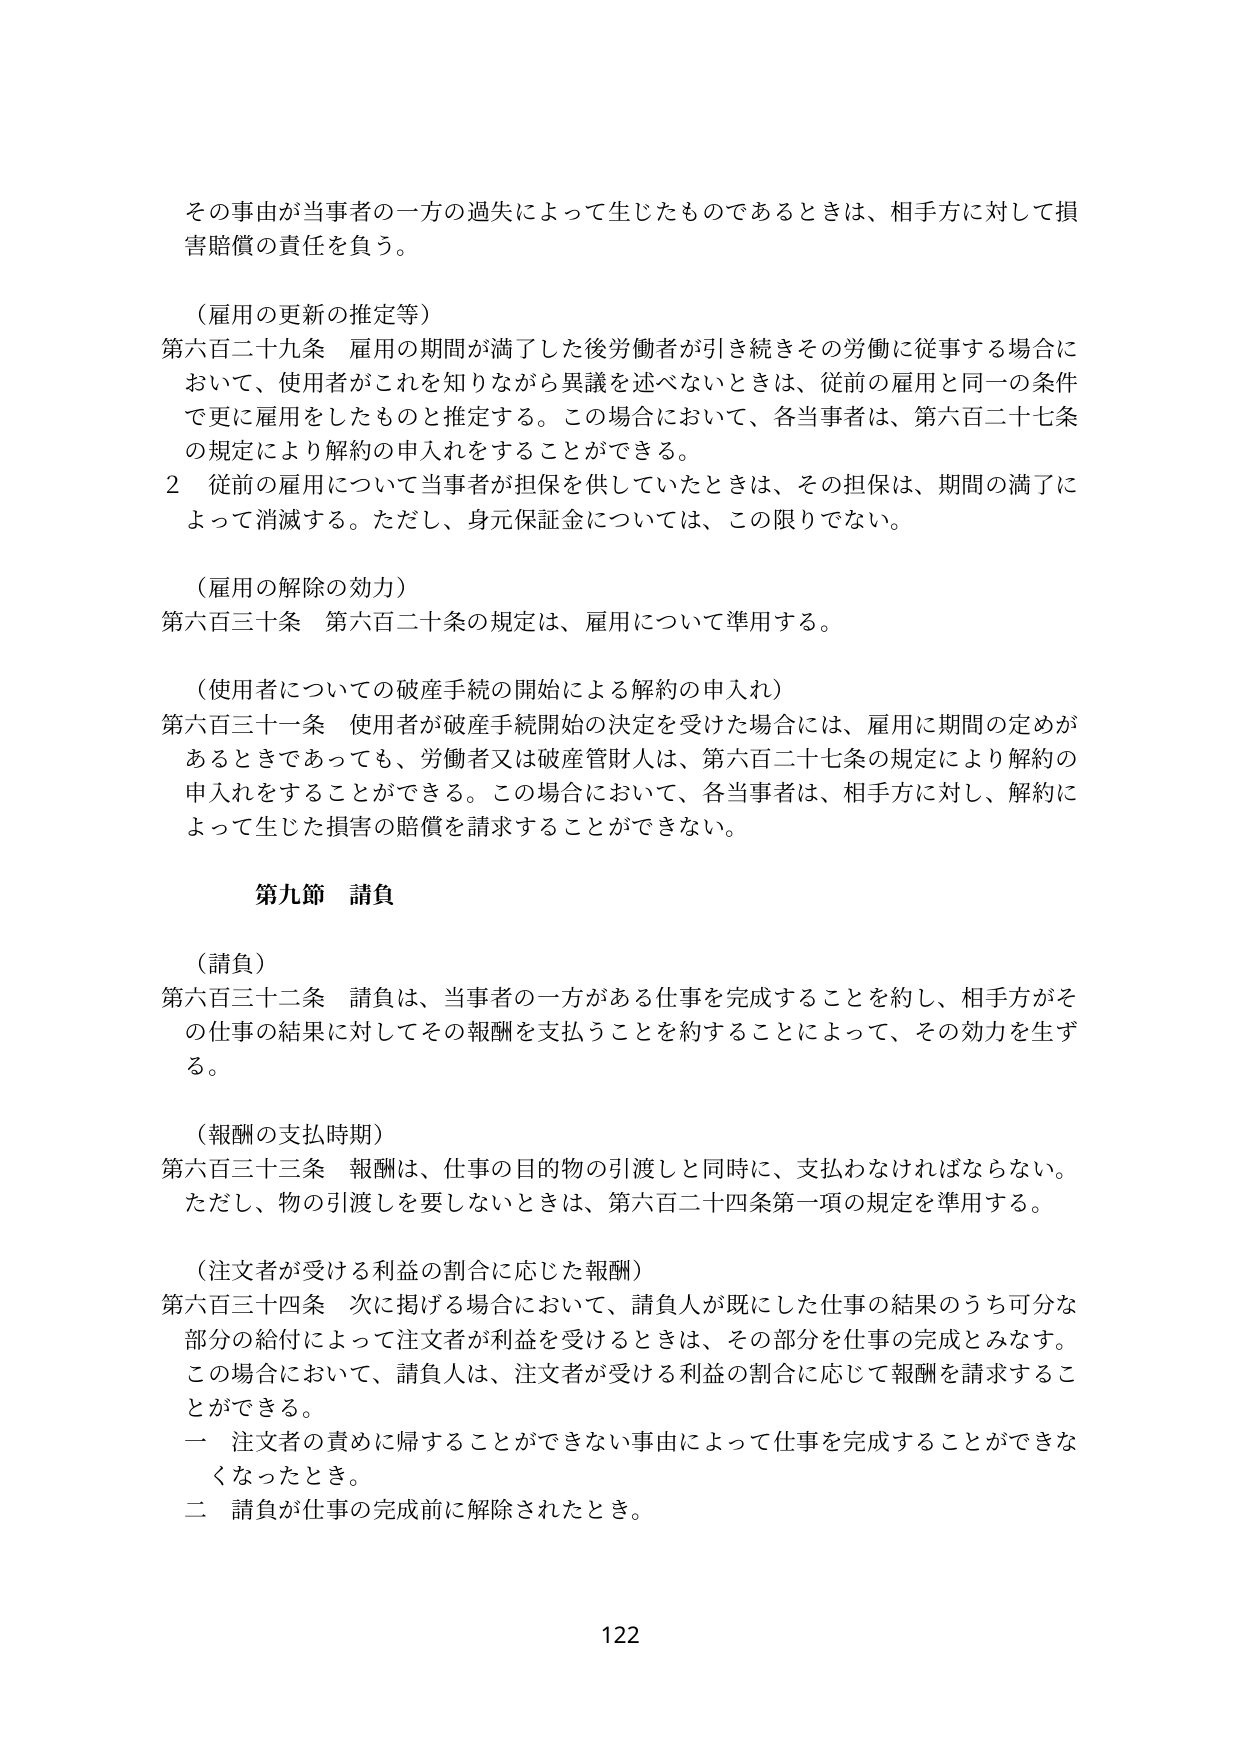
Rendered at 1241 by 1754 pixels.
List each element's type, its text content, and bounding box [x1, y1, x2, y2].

text 第六百三十三条 報酬は、仕事の目的物の引渡しと同時に、支払わなければならない。ただし、物の引渡しを要しないときは、第六百二十四条第一項の規定を準用する。 [161, 1150, 1079, 1219]
text （使用者についての破産手続の開始による解約の申入れ） [184, 672, 1079, 706]
text 第六百三十一条 使用者が破産手続開始の決定を受けた場合には、雇用に期間の定めがあるときであっても、労働者又は破産管財人は、第六百二十七条の規定により解約の申入れをすることができる。この場合において、各当事者は、相手方に対し、解約によって生じた損害の賠償を請求することができない。 [161, 706, 1079, 843]
text （雇用の更新の推定等） [184, 296, 1079, 330]
text ２ 従前の雇用について当事者が担保を供していたときは、その担保は、期間の満了によって消滅する。ただし、身元保証金については、この限りでない。 [161, 467, 1079, 535]
text 一 注文者の責めに帰することができない事由によって仕事を完成することができなくなったとき。 [184, 1424, 1079, 1492]
text 二 請負が仕事の完成前に解除されたとき。 [184, 1492, 1079, 1526]
text （請負） [184, 945, 1079, 979]
text （雇用の解除の効力） [184, 569, 1079, 604]
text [161, 194, 1079, 262]
text 第六百三十条 第六百二十条の規定は、雇用について準用する。 [161, 604, 1079, 638]
text 第六百三十二条 請負は、当事者の一方がある仕事を完成することを約し、相手方がその仕事の結果に対してその報酬を支払うことを約することによって、その効力を生ずる。 [161, 979, 1079, 1082]
text 第九節 請負 [253, 877, 1079, 911]
text 第六百二十九条 雇用の期間が満了した後労働者が引き続きその労働に従事する場合において、使用者がこれを知りながら異議を述べないときは、従前の雇用と同一の条件で更に雇用をしたものと推定する。この場合において、各当事者は、第六百二十七条の規定により解約の申入れをすることができる。 [161, 330, 1079, 467]
text 第六百三十四条 次に掲げる場合において、請負人が既にした仕事の結果のうち可分な部分の給付によって注文者が利益を受けるときは、その部分を仕事の完成とみなす。この場合において、請負人は、注文者が受ける利益の割合に応じて報酬を請求することができる。 [161, 1287, 1079, 1424]
text （注文者が受ける利益の割合に応じた報酬） [184, 1253, 1079, 1287]
text （報酬の支払時期） [184, 1116, 1079, 1150]
